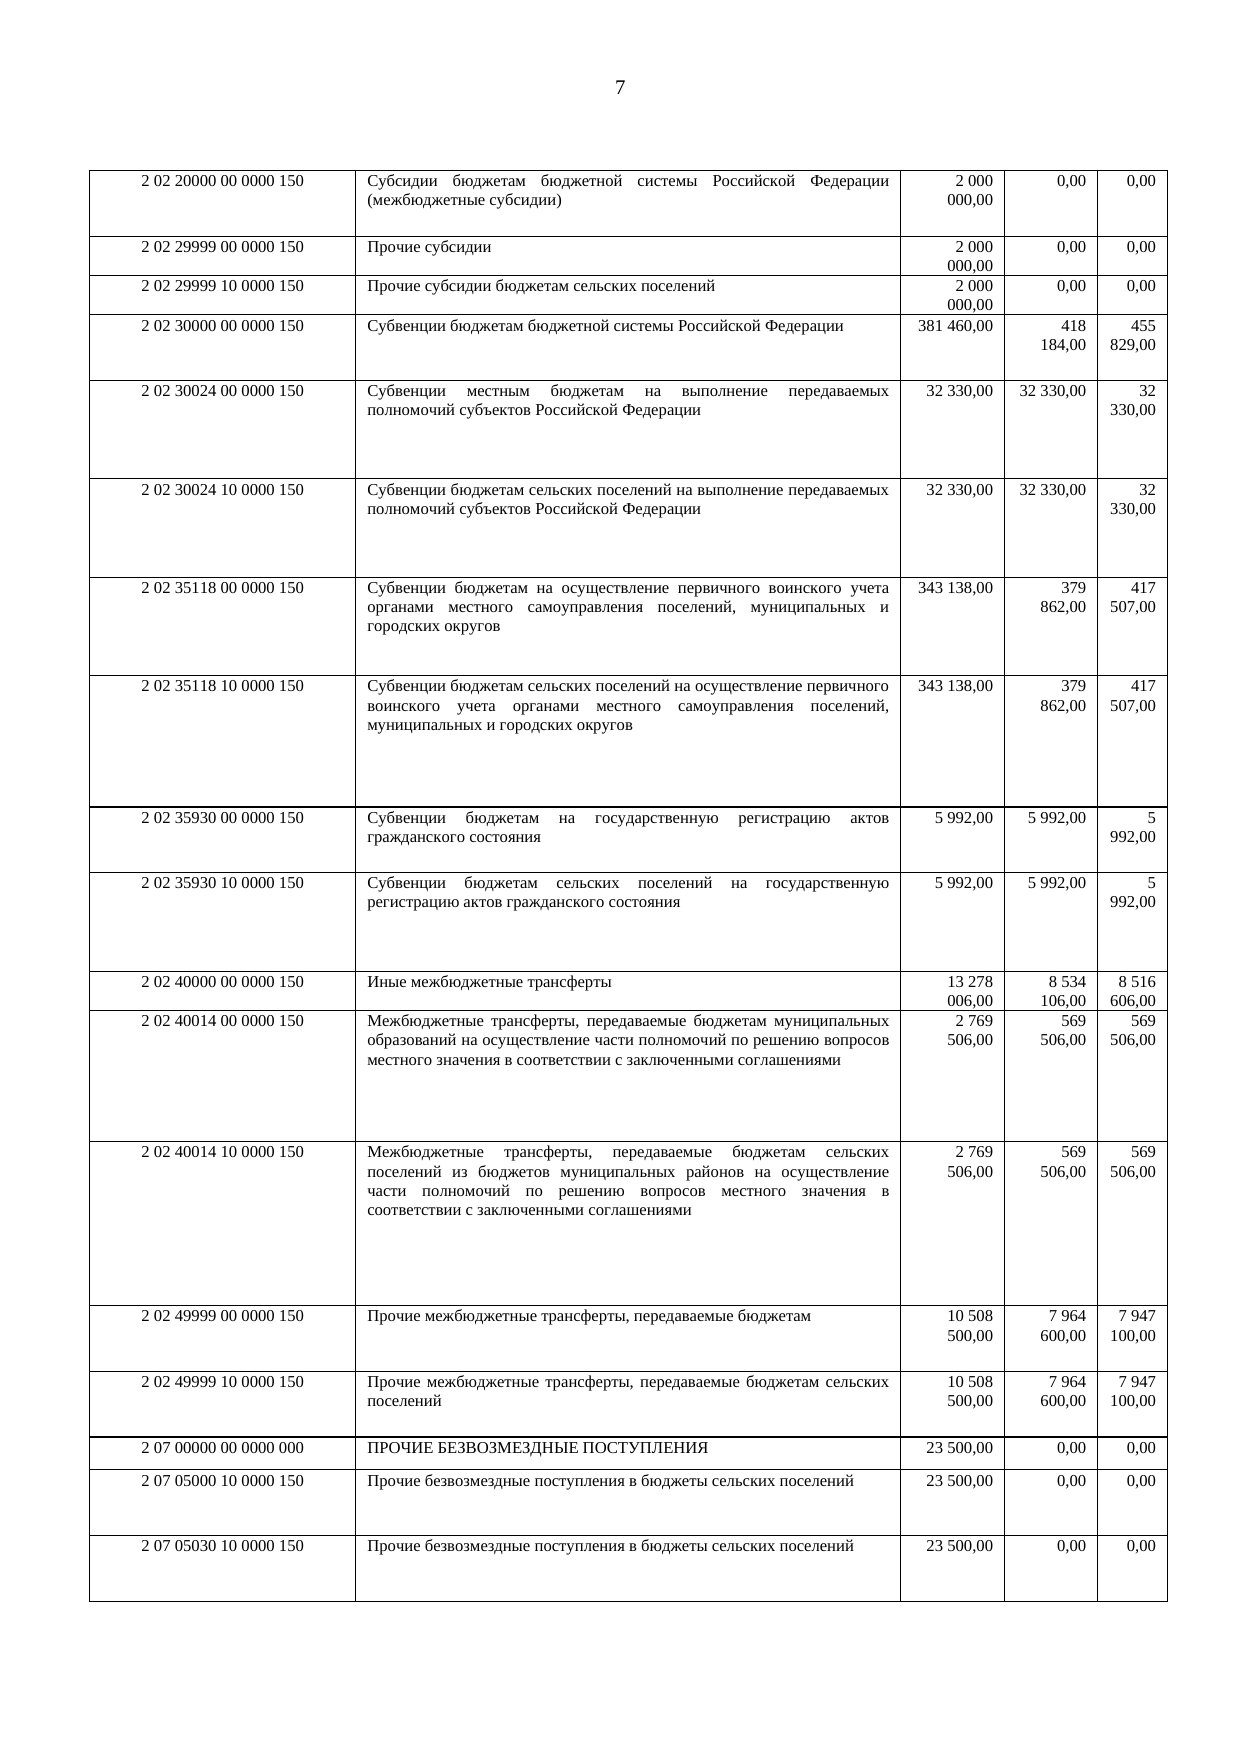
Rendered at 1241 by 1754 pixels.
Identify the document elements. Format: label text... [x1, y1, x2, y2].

table_cell 2 02 49999 10 0000 150 [90, 1372, 355, 1436]
table_cell 2 769 506,00 [901, 1011, 1004, 1141]
table_cell Межбюджетные трансферты, передаваемые бюджетам муниципальных образований на осуществление части полномочий по решению вопросов местного значения в соответствии с заключенными соглашениями [356, 1011, 900, 1141]
table_cell 2 02 40014 10 0000 150 [90, 1142, 355, 1305]
table_cell 0,00 [1005, 237, 1097, 275]
table_cell 0,00 [1098, 237, 1167, 275]
table_cell ПРОЧИЕ БЕЗВОЗМЕЗДНЫЕ ПОСТУПЛЕНИЯ [356, 1438, 900, 1469]
table_cell 379 862,00 [1005, 676, 1097, 806]
table_cell 13 278 006,00 [901, 972, 1004, 1010]
table_cell 569 506,00 [1005, 1142, 1097, 1305]
table_cell 2 02 30000 00 0000 150 [90, 315, 355, 380]
table_cell 418 184,00 [1005, 315, 1097, 380]
table_cell 0,00 [1098, 1470, 1167, 1535]
table_cell 5 992,00 [901, 873, 1004, 971]
table_cell 0,00 [1005, 276, 1097, 314]
table_cell 0,00 [1098, 171, 1167, 236]
table_cell 32 330,00 [1005, 479, 1097, 577]
table_cell 0,00 [1005, 1470, 1097, 1535]
table_cell Субвенции бюджетам сельских поселений на осуществление первичного воинского учета органами местного самоуправления поселений, муниципальных и городских округов [356, 676, 900, 806]
table_cell 23 500,00 [901, 1438, 1004, 1469]
table_cell 7 947 100,00 [1098, 1306, 1167, 1371]
table_cell 32 330,00 [901, 479, 1004, 577]
table_cell 32 330,00 [901, 381, 1004, 478]
table_cell 0,00 [1098, 1438, 1167, 1469]
table_cell Субсидии бюджетам бюджетной системы Российской Федерации (межбюджетные субсидии) [356, 171, 900, 236]
table_cell 569 506,00 [1005, 1011, 1097, 1141]
table_cell 5 992,00 [901, 808, 1004, 872]
table_cell 10 508 500,00 [901, 1306, 1004, 1371]
table_cell 455 829,00 [1098, 315, 1167, 380]
table_cell 7 947 100,00 [1098, 1372, 1167, 1436]
table_cell 2 02 35118 10 0000 150 [90, 676, 355, 806]
table_cell 2 02 35118 00 0000 150 [90, 578, 355, 675]
table_cell Прочие межбюджетные трансферты, передаваемые бюджетам [356, 1306, 900, 1371]
table_cell 2 07 05000 10 0000 150 [90, 1470, 355, 1535]
table_cell 8 534 106,00 [1005, 972, 1097, 1010]
table_cell Субвенции бюджетам сельских поселений на государственную регистрацию актов гражданского состояния [356, 873, 900, 971]
table_cell Прочие субсидии бюджетам сельских поселений [356, 276, 900, 314]
table_cell 2 02 20000 00 0000 150 [90, 171, 355, 236]
table_cell 2 000 000,00 [901, 171, 1004, 236]
table_cell 5 992,00 [1098, 808, 1167, 872]
table_cell 2 02 30024 10 0000 150 [90, 479, 355, 577]
table_cell 343 138,00 [901, 676, 1004, 806]
table_cell 32 330,00 [1098, 479, 1167, 577]
table_cell 7 964 600,00 [1005, 1306, 1097, 1371]
table_cell 569 506,00 [1098, 1142, 1167, 1305]
table_cell 0,00 [1005, 1438, 1097, 1469]
table_cell 2 769 506,00 [901, 1142, 1004, 1305]
table_cell 32 330,00 [1098, 381, 1167, 478]
table_cell 23 500,00 [901, 1536, 1004, 1601]
table_cell 2 02 30024 00 0000 150 [90, 381, 355, 478]
table_cell 0,00 [1005, 1536, 1097, 1601]
table_cell 0,00 [1098, 1536, 1167, 1601]
table_cell Межбюджетные трансферты, передаваемые бюджетам сельских поселений из бюджетов муниципальных районов на осуществление части полномочий по решению вопросов местного значения в соответствии с заключенными соглашениями [356, 1142, 900, 1305]
table_cell 569 506,00 [1098, 1011, 1167, 1141]
table_cell 381 460,00 [901, 315, 1004, 380]
table_cell 0,00 [1005, 171, 1097, 236]
table_cell 0,00 [1098, 276, 1167, 314]
table_cell 7 964 600,00 [1005, 1372, 1097, 1436]
table_cell 2 02 35930 10 0000 150 [90, 873, 355, 971]
table_cell 10 508 500,00 [901, 1372, 1004, 1436]
table_cell Субвенции бюджетам сельских поселений на выполнение передаваемых полномочий субъектов Российской Федерации [356, 479, 900, 577]
table_cell 2 02 35930 00 0000 150 [90, 808, 355, 872]
table_cell 2 000 000,00 [901, 276, 1004, 314]
table_cell 343 138,00 [901, 578, 1004, 675]
table_cell 23 500,00 [901, 1470, 1004, 1535]
table_cell 2 02 29999 00 0000 150 [90, 237, 355, 275]
table_cell 8 516 606,00 [1098, 972, 1167, 1010]
table_cell 5 992,00 [1098, 873, 1167, 971]
table_cell Субвенции бюджетам на государственную регистрацию актов гражданского состояния [356, 808, 900, 872]
table_cell Прочие межбюджетные трансферты, передаваемые бюджетам сельских поселений [356, 1372, 900, 1436]
table_cell Субвенции местным бюджетам на выполнение передаваемых полномочий субъектов Российской Федерации [356, 381, 900, 478]
table_cell 5 992,00 [1005, 808, 1097, 872]
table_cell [90, 1536, 355, 1601]
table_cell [356, 1536, 900, 1601]
table_cell Иные межбюджетные трансферты [356, 972, 900, 1010]
table_cell Субвенции бюджетам на осуществление первичного воинского учета органами местного самоуправления поселений, муниципальных и городских округов [356, 578, 900, 675]
table_cell 2 02 49999 00 0000 150 [90, 1306, 355, 1371]
table_cell 417 507,00 [1098, 578, 1167, 675]
table_cell 2 02 40014 00 0000 150 [90, 1011, 355, 1141]
table_cell 2 02 29999 10 0000 150 [90, 276, 355, 314]
table_cell 2 07 00000 00 0000 000 [90, 1438, 355, 1469]
table_cell 379 862,00 [1005, 578, 1097, 675]
table_cell Прочие субсидии [356, 237, 900, 275]
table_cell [356, 1470, 900, 1535]
table_cell 417 507,00 [1098, 676, 1167, 806]
table_cell 2 02 40000 00 0000 150 [90, 972, 355, 1010]
table_cell 32 330,00 [1005, 381, 1097, 478]
table_cell Субвенции бюджетам бюджетной системы Российской Федерации [356, 315, 900, 380]
table_cell 2 000 000,00 [901, 237, 1004, 275]
table_cell 5 992,00 [1005, 873, 1097, 971]
